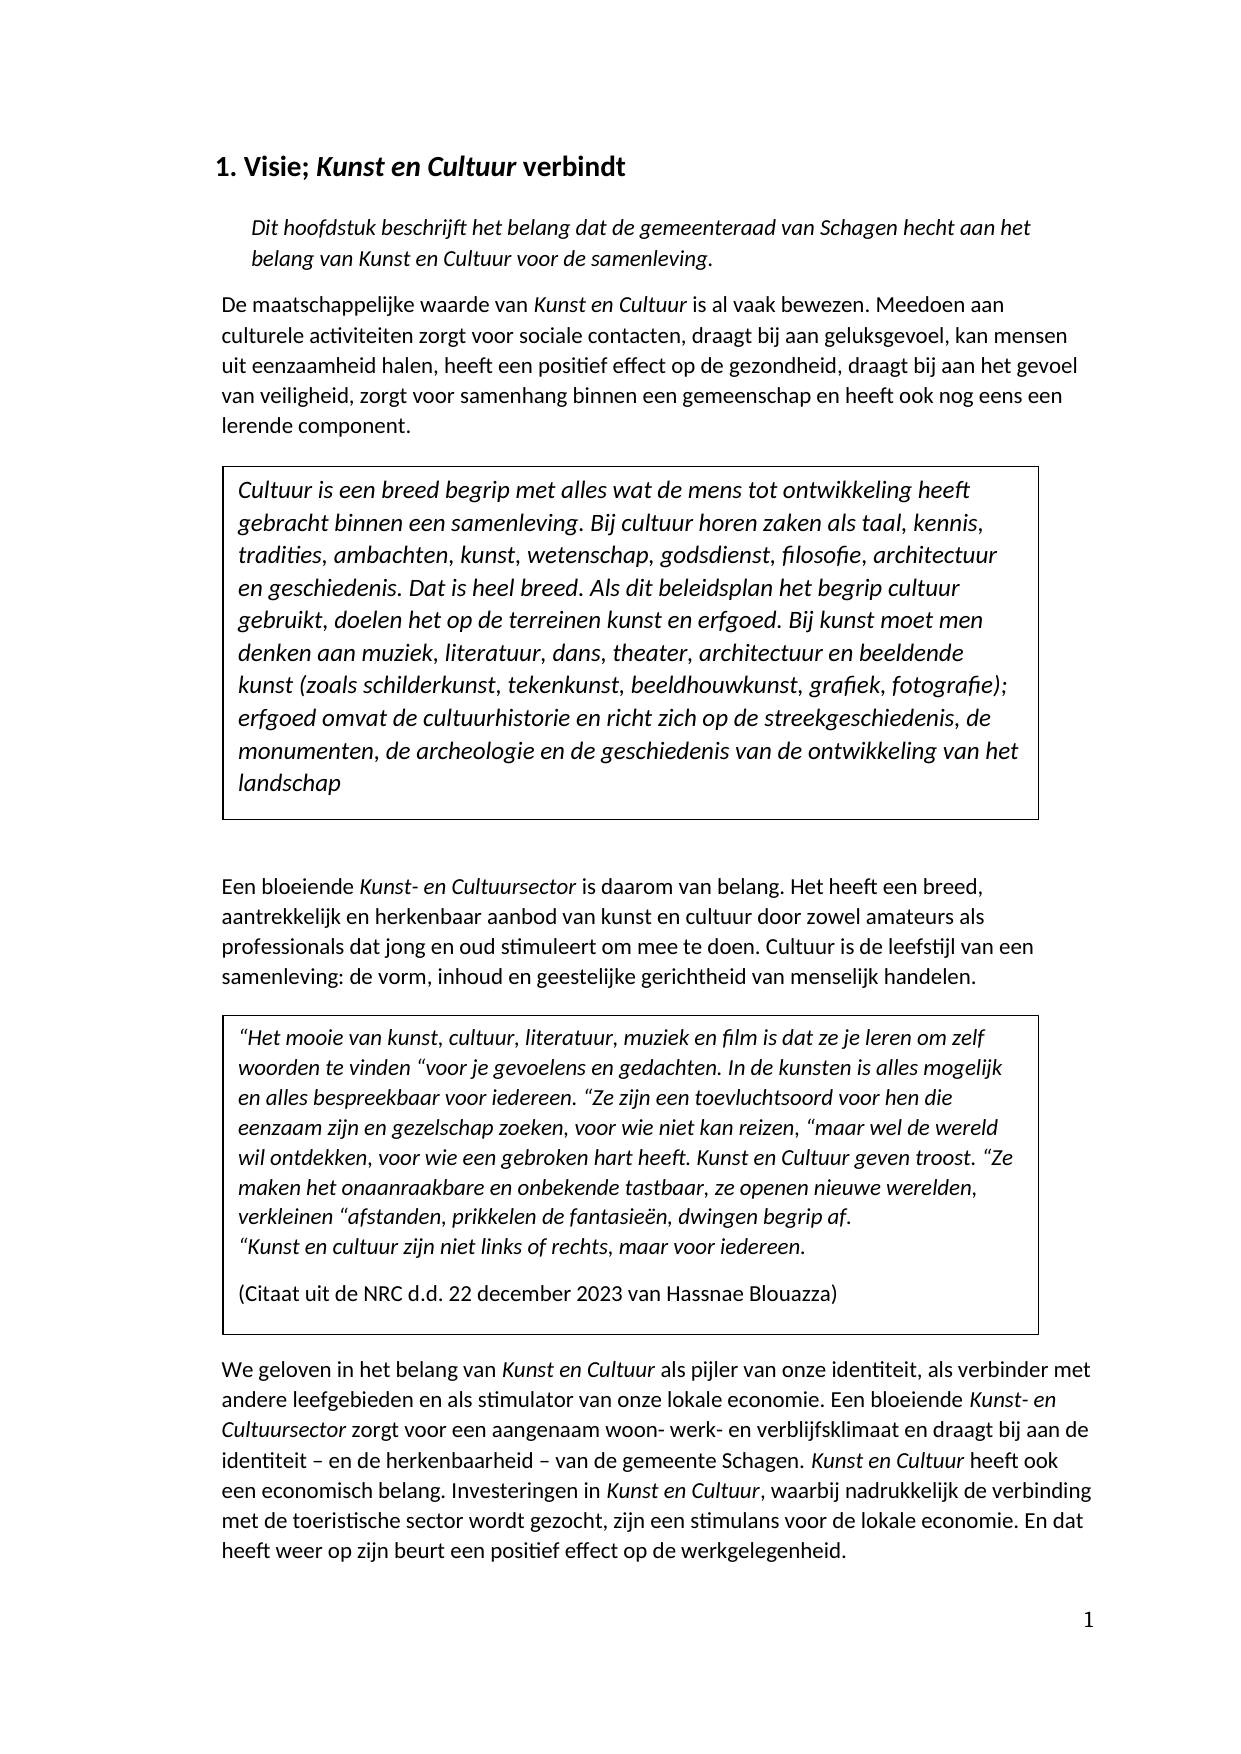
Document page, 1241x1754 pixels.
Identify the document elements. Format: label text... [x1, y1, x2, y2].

text We geloven in het belang van Kunst en Cultuur als pijler van onze identiteit, als verbinder met andere leefgebieden en als stimulator van onze lokale economie. Een bloeiende Kunst- en Cultuursector zorgt voor een aangenaam woon- werk- en verblijfsklimaat en draagt bij aan de identiteit – en de herkenbaarheid – van de gemeente Schagen. Kunst en Cultuur heeft ook een economisch belang. Investeringen in Kunst en Cultuur, waarbij nadrukkelijk de verbinding met de toeristische sector wordt gezocht, zijn een stimulans voor de lokale economie. En dat heeft weer op zijn beurt een positief effect op de werkgelegenheid. [221, 1355, 1093, 1564]
text De maatschappelijke waarde van Kunst en Cultuur is al vaak bewezen. Meedoen aan culturele activiteiten zorgt voor sociale contacten, draagt bij aan geluksgevoel, kan mensen uit eenzaamheid halen, heeft een positief effect op de gezondheid, draagt bij aan het gevoel van veiligheid, zorgt voor samenhang binnen een gemeenschap en heeft ook nog eens een lerende component. [221, 291, 1093, 439]
subtitle 1. Visie; Kunst en Cultuur verbindt [214, 148, 1093, 183]
text Dit hoofdstuk beschrijft het belang dat de gemeenteraad van Schagen hecht aan het belang van Kunst en Cultuur voor de samenleving. [251, 213, 1093, 272]
text Een bloeiende Kunst- en Cultuursector is daarom van belang. Het heeft een breed, aantrekkelijk en herkenbaar aanbod van kunst en cultuur door zowel amateurs als professionals dat jong en oud stimuleert om mee te doen. Cultuur is de leefstijl van een samenleving: de vorm, inhoud en geestelijke gerichtheid van menselijk handelen. [221, 872, 1093, 991]
